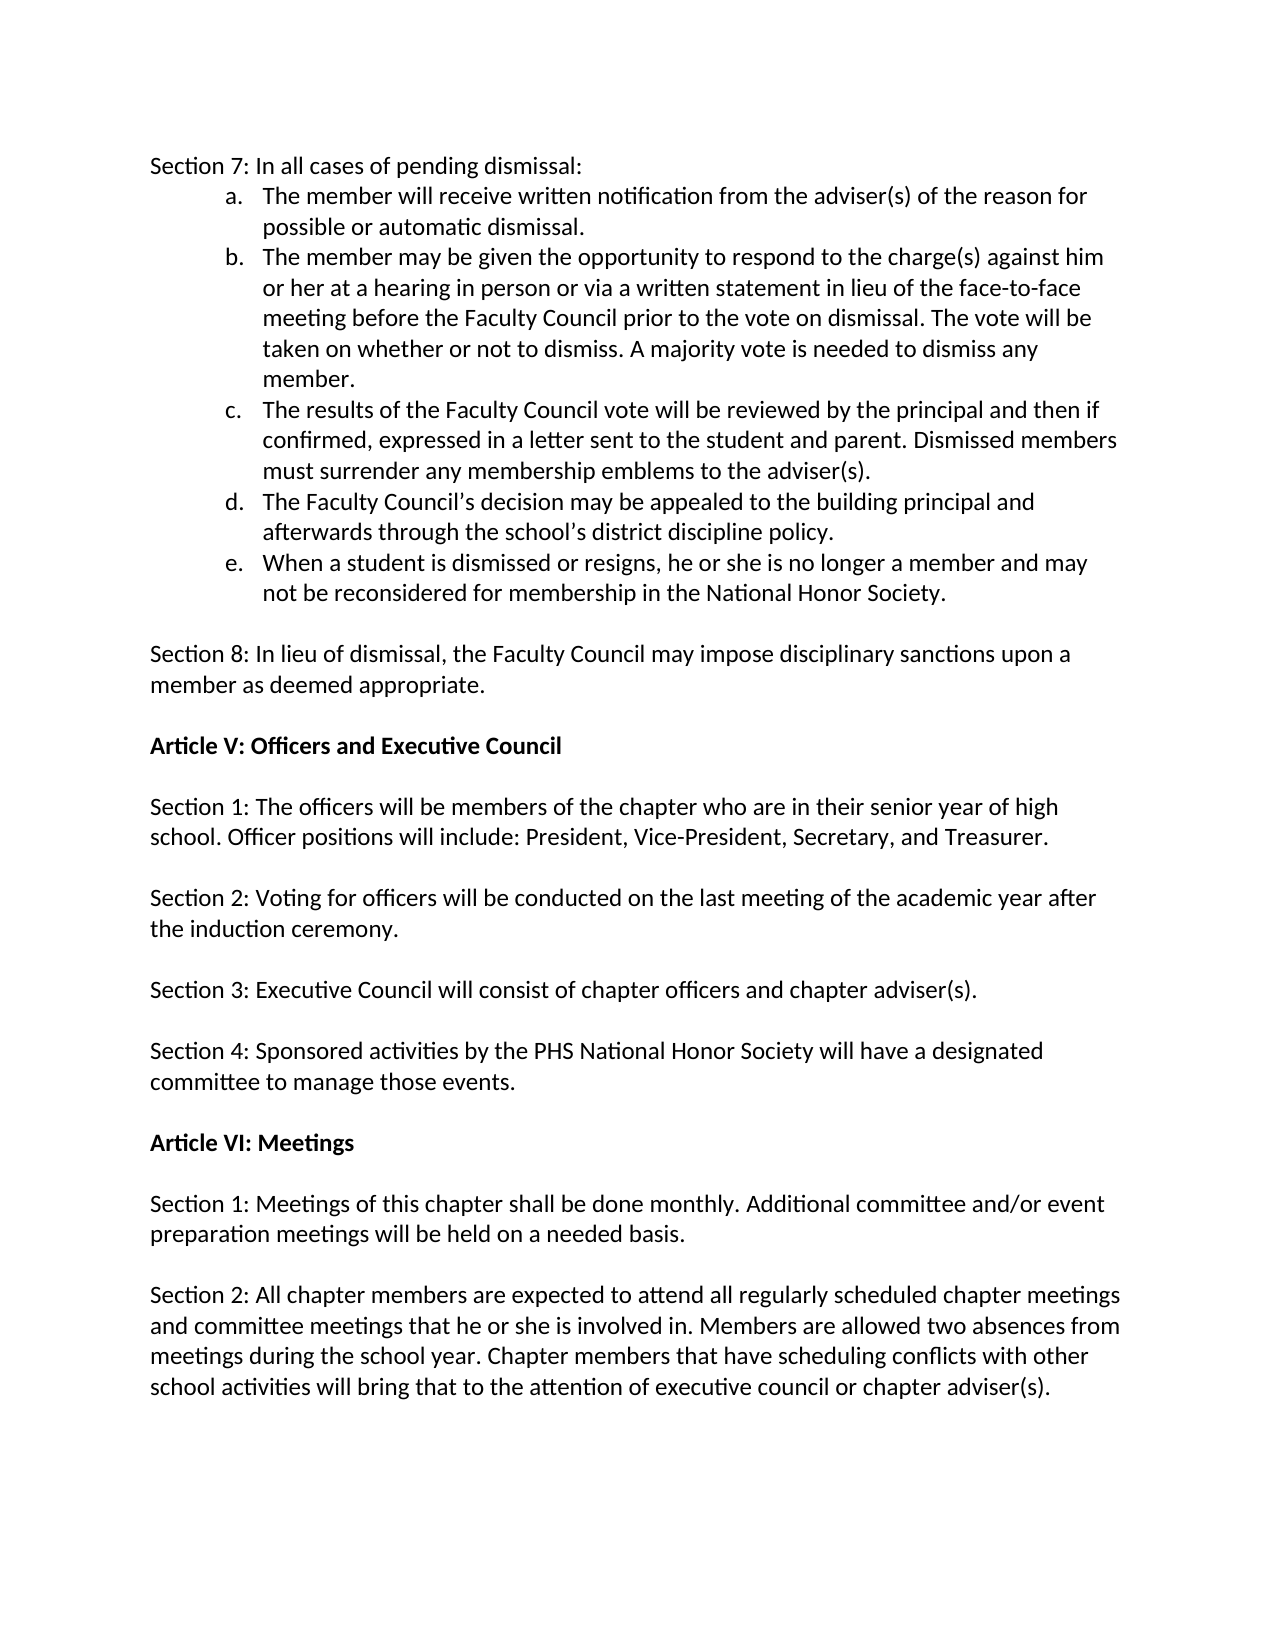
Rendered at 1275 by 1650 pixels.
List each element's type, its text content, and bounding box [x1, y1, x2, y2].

list The member will receive written notification from the adviser(s) of the reason for possible or automatic dismissal. [225, 181, 1125, 242]
text Section 1: The officers will be members of the chapter who are in their senior year of high school. Officer positions will include: President, Vice-President, Secretary, and Treasurer. [150, 791, 1125, 852]
text Section 1: Meetings of this chapter shall be done monthly. Additional committee and/or event preparation meetings will be held on a needed basis. [150, 1188, 1125, 1249]
list The results of the Faculty Council vote will be reviewed by the principal and then if confirmed, expressed in a letter sent to the student and parent. Dismissed members must surrender any membership emblems to the adviser(s). [225, 394, 1125, 486]
text Section 7: In all cases of pending dismissal: [150, 150, 1125, 181]
list The Faculty Council’s decision may be appealed to the building principal and afterwards through the school’s district discipline policy. [225, 486, 1125, 547]
text Section 3: Executive Council will consist of chapter officers and chapter adviser(s). [150, 974, 1125, 1004]
list The member may be given the opportunity to respond to the charge(s) against him or her at a hearing in person or via a written statement in lieu of the face-to-face meeting before the Faculty Council prior to the vote on dismissal. The vote will be taken on whether or not to dismiss. A majority vote is needed to dismiss any member. [225, 242, 1125, 394]
text Section 4: Sponsored activities by the PHS National Honor Society will have a designated committee to manage those events. [150, 1035, 1125, 1096]
text Section 2: All chapter members are expected to attend all regularly scheduled chapter meetings and committee meetings that he or she is involved in. Members are allowed two absences from meetings during the school year. Chapter members that have scheduling conflicts with other school activities will bring that to the attention of executive council or chapter adviser(s). [150, 1279, 1125, 1401]
text Section 2: Voting for officers will be conducted on the last meeting of the academic year after the induction ceremony. [150, 882, 1125, 943]
text Article VI: Meetings [150, 1127, 1125, 1157]
list When a student is dismissed or resigns, he or she is no longer a member and may not be reconsidered for membership in the National Honor Society. [225, 547, 1125, 608]
text Section 8: In lieu of dismissal, the Faculty Council may impose disciplinary sanctions upon a member as deemed appropriate. [150, 638, 1125, 699]
text Article V: Officers and Executive Council [150, 730, 1125, 760]
